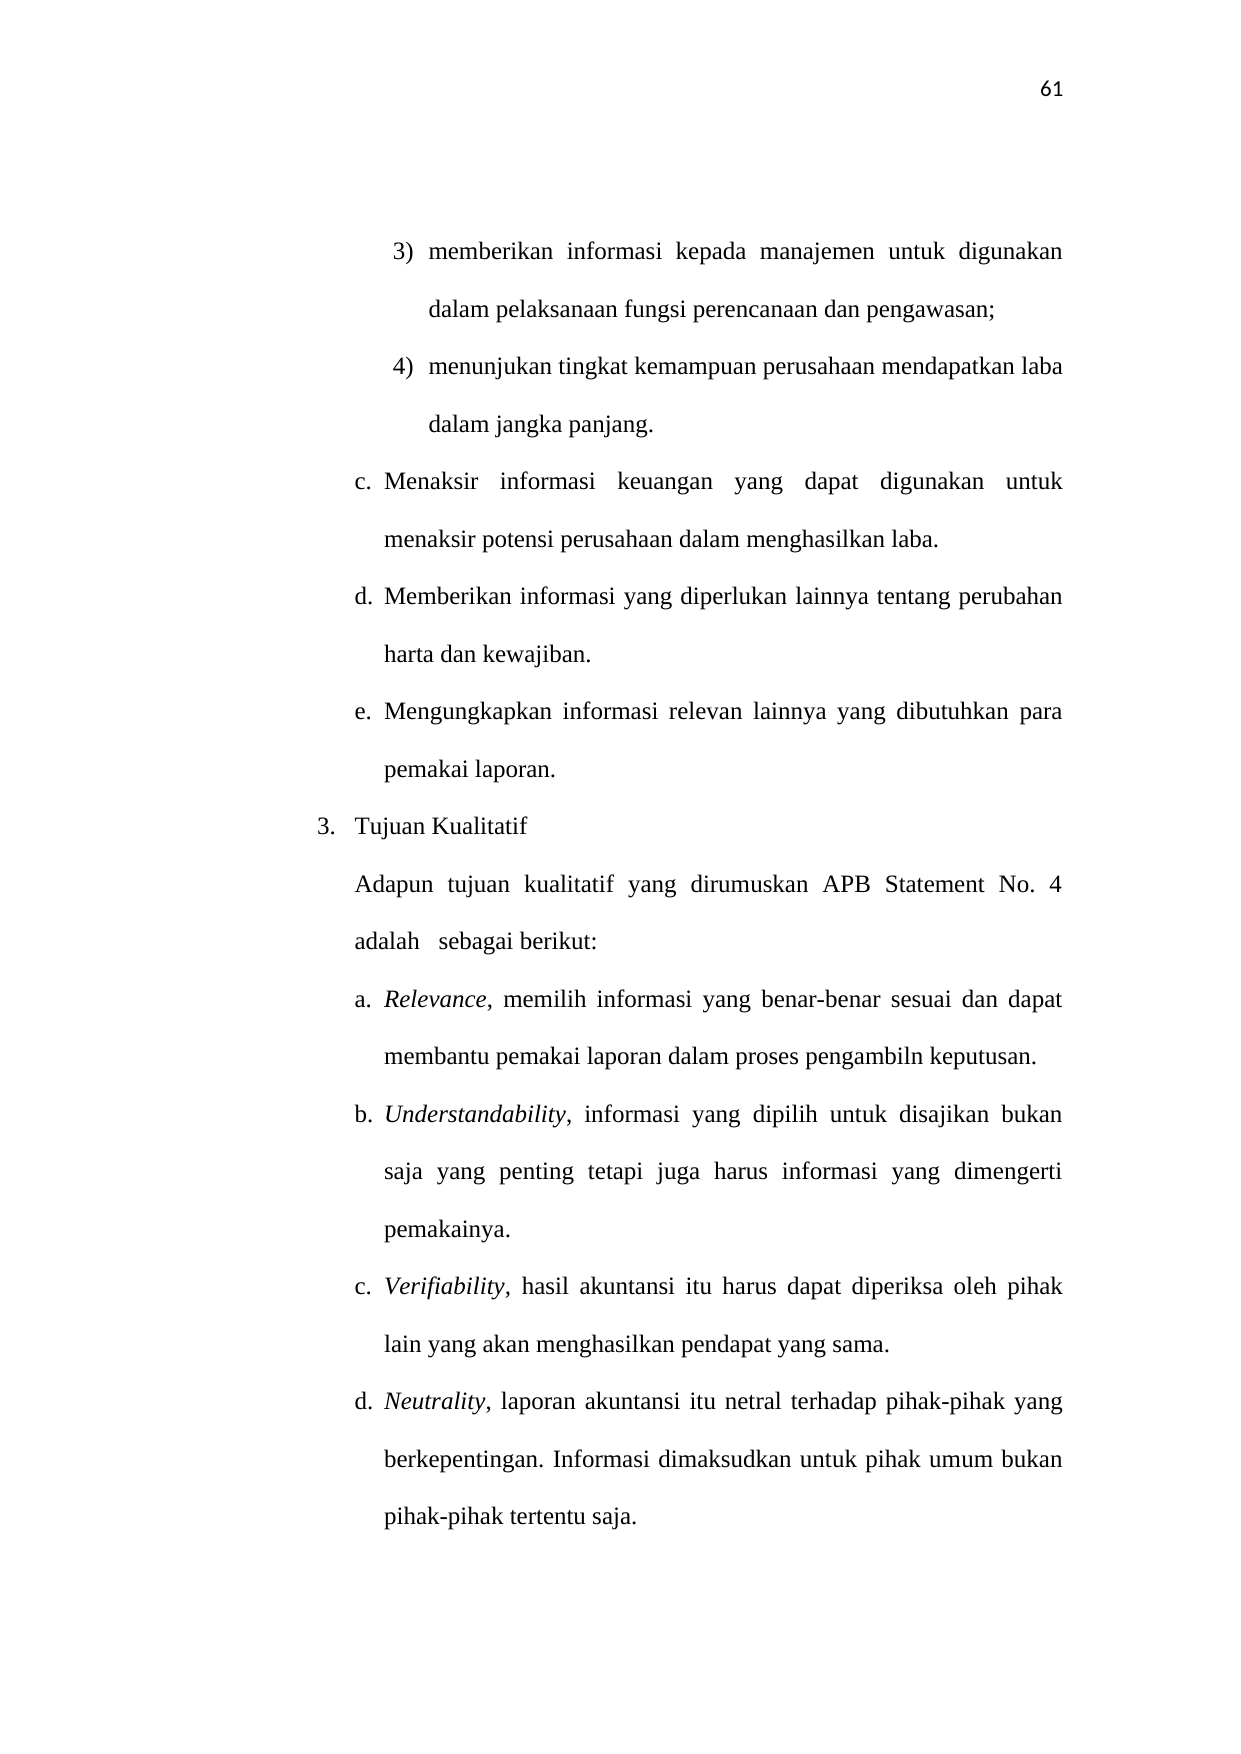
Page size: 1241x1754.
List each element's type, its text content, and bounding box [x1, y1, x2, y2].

list Memberikan informasi yang diperlukan lainnya tentang perubahan harta dan kewajiban. [354, 581, 1063, 667]
list Neutrality, laporan akuntansi itu netral terhadap pihak-pihak yang berkepentingan. Informasi dimaksudkan untuk pihak umum bukan pihak-pihak tertentu saja. [354, 1386, 1063, 1530]
list Mengungkapkan informasi relevan lainnya yang dibutuhkan para pemakai laporan. [354, 696, 1063, 782]
list Verifiability, hasil akuntansi itu harus dapat diperiksa oleh pihak lain yang akan menghasilkan pendapat yang sama. [354, 1271, 1063, 1357]
list memberikan informasi kepada manajemen untuk digunakan dalam pelaksanaan fungsi perencanaan dan pengawasan; [413, 236, 1063, 322]
list Relevance, memilih informasi yang benar-benar sesuai dan dapat membantu pemakai laporan dalam proses pengambiln keputusan. [354, 984, 1063, 1070]
list Menaksir informasi keuangan yang dapat digunakan untuk menaksir potensi perusahaan dalam menghasilkan laba. [354, 466, 1063, 552]
list Tujuan Kualitatif [317, 811, 1063, 840]
list menunjukan tingkat kemampuan perusahaan mendapatkan laba dalam jangka panjang. [413, 351, 1063, 437]
text Adapun tujuan kualitatif yang dirumuskan APB Statement No. 4 adalah sebagai berikut: [354, 869, 1063, 955]
list Understandability, informasi yang dipilih untuk disajikan bukan saja yang penting tetapi juga harus informasi yang dimengerti pemakainya. [354, 1099, 1063, 1242]
